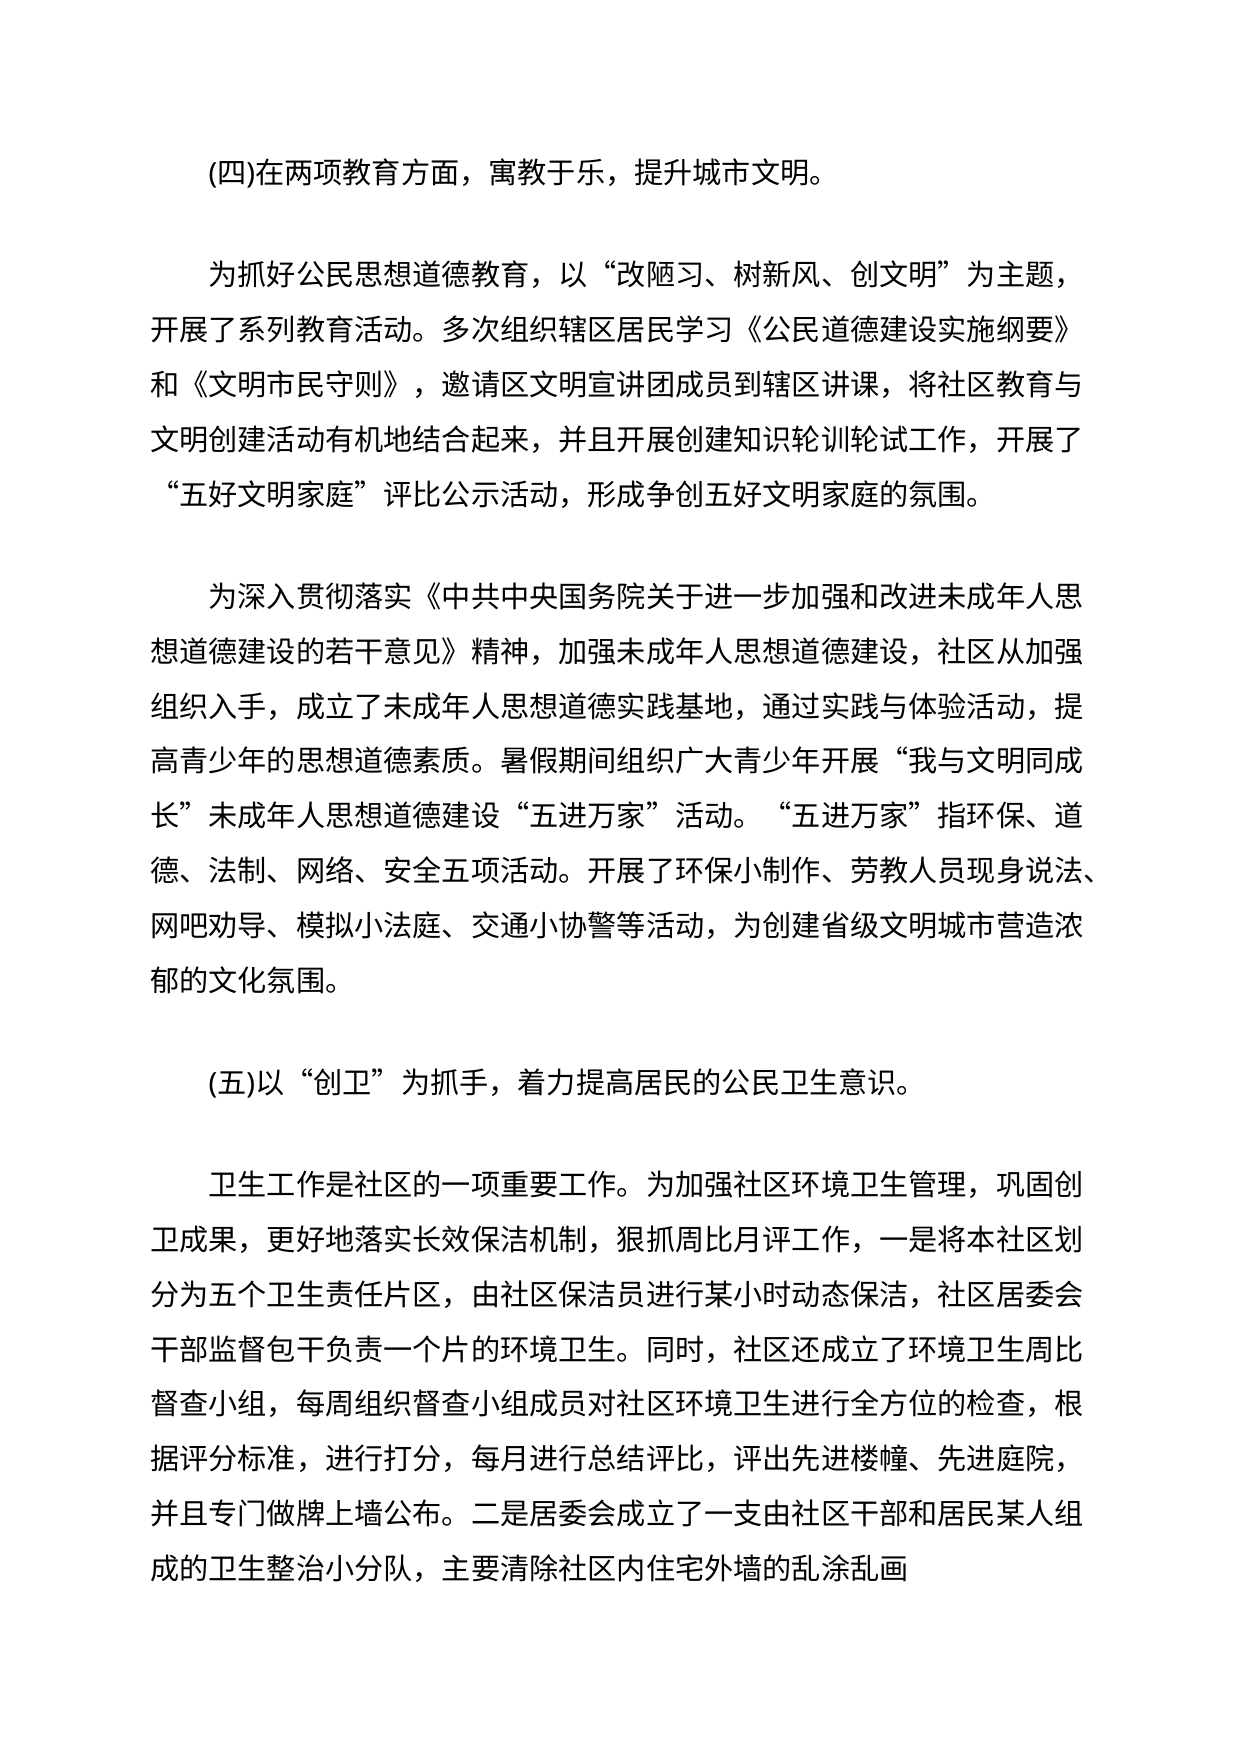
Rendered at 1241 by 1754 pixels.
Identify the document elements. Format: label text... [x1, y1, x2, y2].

text 为深入贯彻落实《中共中央国务院关于进一步加强和改进未成年人思想道德建设的若干意见》精神，加强未成年人思想道德建设，社区从加强组织入手，成立了未成年人思想道德实践基地，通过实践与体验活动，提高青少年的思想道德素质。暑假期间组织广大青少年开展“我与文明同成长”未成年人思想道德建设“五进万家”活动。“五进万家”指环保、道德、法制、网络、安全五项活动。开展了环保小制作、劳教人员现身说法、网吧劝导、模拟小法庭、交通小协警等活动，为创建省级文明城市营造浓郁的文化氛围。 [150, 573, 1090, 1000]
text (四)在两项教育方面，寓教于乐，提升城市文明。 [150, 150, 1090, 192]
text 为抓好公民思想道德教育，以“改陋习、树新风、创文明”为主题，开展了系列教育活动。多次组织辖区居民学习《公民道德建设实施纲要》和《文明市民守则》，邀请区文明宣讲团成员到辖区讲课，将社区教育与文明创建活动有机地结合起来，并且开展创建知识轮训轮试工作，开展了“五好文明家庭”评比公示活动，形成争创五好文明家庭的氛围。 [150, 252, 1090, 514]
text (五)以“创卫”为抓手，着力提高居民的公民卫生意识。 [150, 1059, 1090, 1102]
text 卫生工作是社区的一项重要工作。为加强社区环境卫生管理，巩固创卫成果，更好地落实长效保洁机制，狠抓周比月评工作，一是将本社区划分为五个卫生责任片区，由社区保洁员进行某小时动态保洁，社区居委会干部监督包干负责一个片的环境卫生。同时，社区还成立了环境卫生周比督查小组，每周组织督查小组成员对社区环境卫生进行全方位的检查，根据评分标准，进行打分，每月进行总结评比，评出先进楼幢、先进庭院，并且专门做牌上墙公布。二是居委会成立了一支由社区干部和居民某人组成的卫生整治小分队，主要清除社区内住宅外墙的乱涂乱画 [150, 1161, 1090, 1588]
